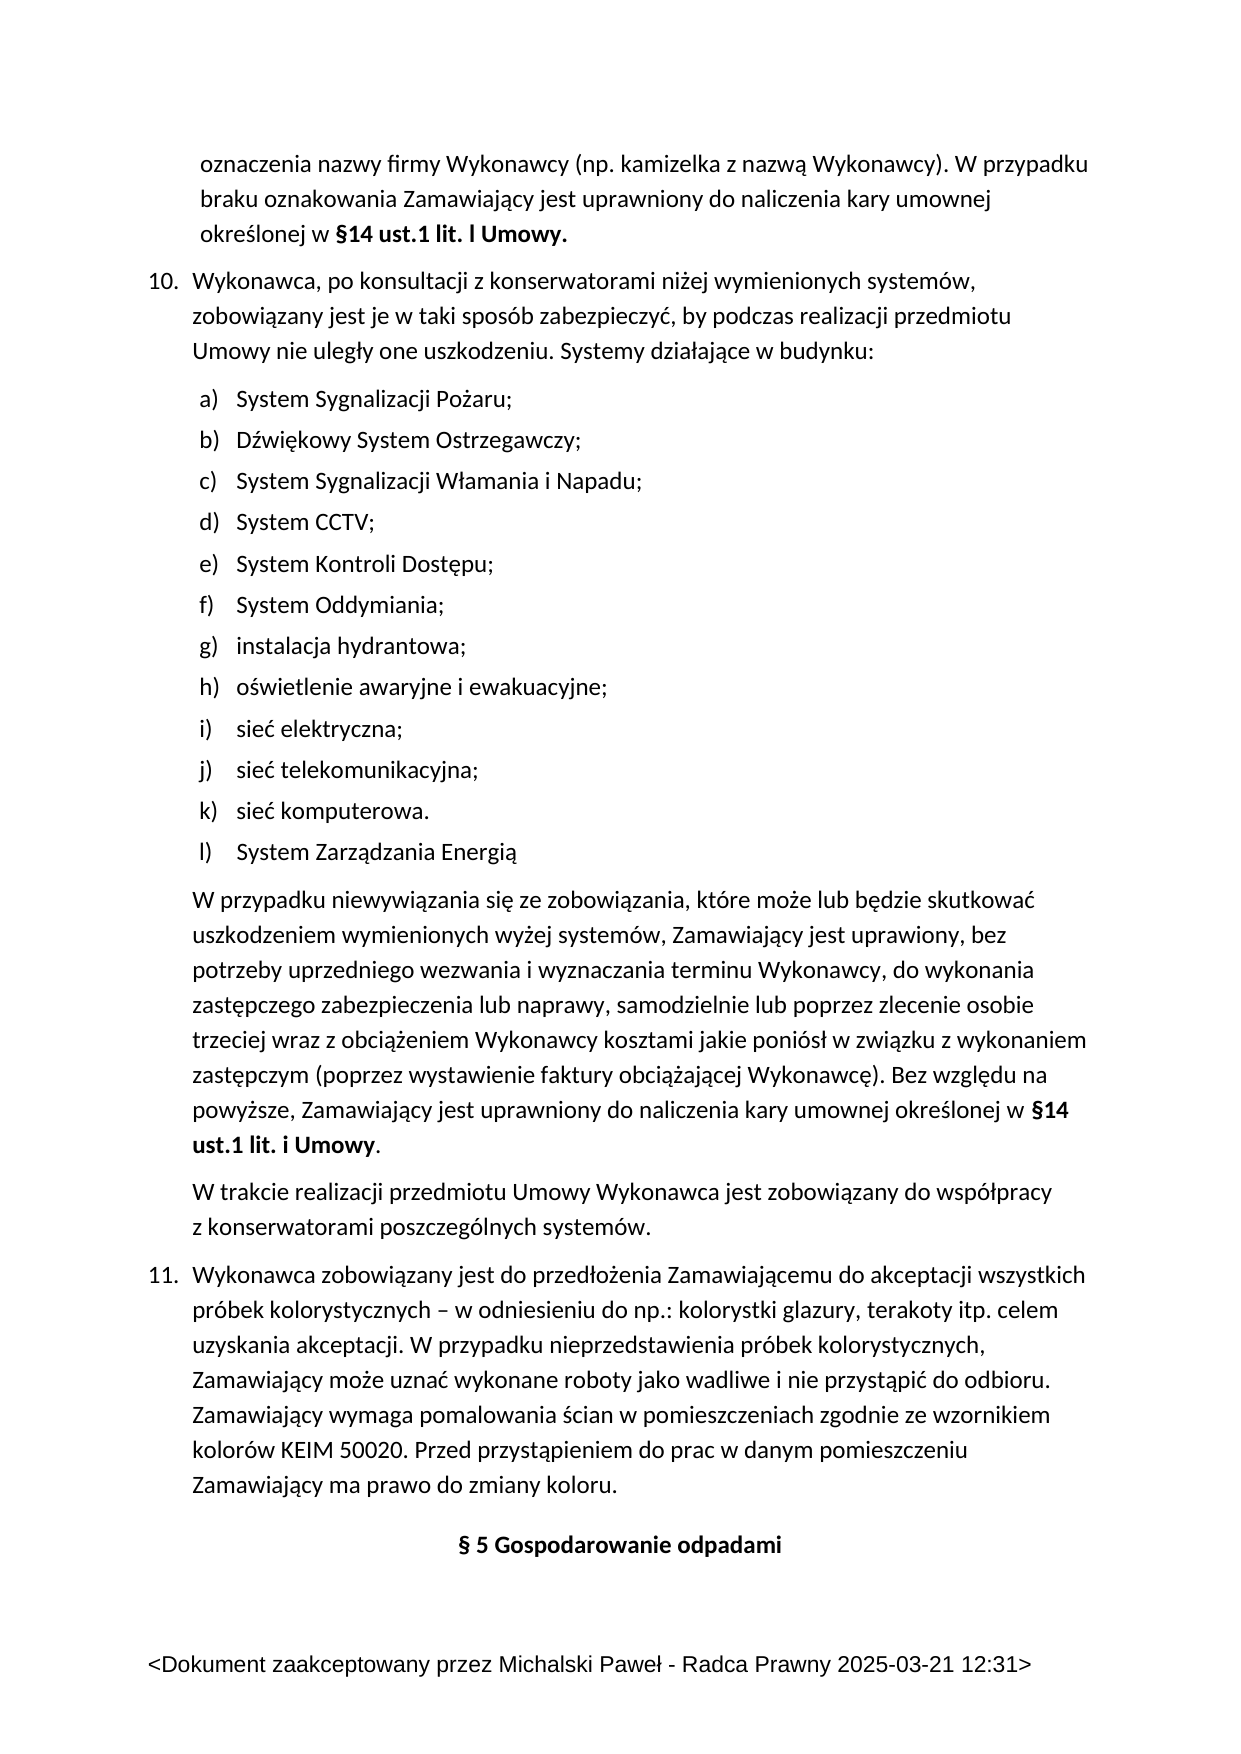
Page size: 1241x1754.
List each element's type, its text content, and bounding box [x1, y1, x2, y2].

list sieć komputerowa. [199, 795, 1092, 826]
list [162, 148, 1092, 248]
text § 5 Gospodarowanie odpadami [148, 1529, 1092, 1559]
list System Zarządzania Energią [199, 836, 1092, 867]
list System Kontroli Dostępu; [199, 548, 1092, 578]
list Wykonawca zobowiązany jest do przedłożenia Zamawiającemu do akceptacji wszystkich próbek kolorystycznych – w odniesieniu do np.: kolorystki glazury, terakoty itp. celem uzyskania akceptacji. W przypadku nieprzedstawienia próbek kolorystycznych, Zamawiający może uznać wykonane roboty jako wadliwe i nie przystąpić do odbioru. Zamawiający wymaga pomalowania ścian w pomieszczeniach zgodnie ze wzornikiem kolorów KEIM 50020. Przed przystąpieniem do prac w danym pomieszczeniu Zamawiający ma prawo do zmiany koloru. [148, 1259, 1092, 1499]
list Wykonawca, po konsultacji z konserwatorami niżej wymienionych systemów, zobowiązany jest je w taki sposób zabezpieczyć, by podczas realizacji przedmiotu Umowy nie uległy one uszkodzeniu. Systemy działające w budynku: [148, 265, 1092, 366]
list oświetlenie awaryjne i ewakuacyjne; [199, 671, 1092, 702]
text W trakcie realizacji przedmiotu Umowy Wykonawca jest zobowiązany do współpracy z konserwatorami poszczególnych systemów. [192, 1176, 1092, 1242]
list instalacja hydrantowa; [199, 630, 1092, 661]
text W przypadku niewywiązania się ze zobowiązania, które może lub będzie skutkować uszkodzeniem wymienionych wyżej systemów, Zamawiający jest uprawiony, bez potrzeby uprzedniego wezwania i wyznaczania terminu Wykonawcy, do wykonania zastępczego zabezpieczenia lub naprawy, samodzielnie lub poprzez zlecenie osobie trzeciej wraz z obciążeniem Wykonawcy kosztami jakie poniósł w związku z wykonaniem zastępczym (poprzez wystawienie faktury obciążającej Wykonawcę). Bez względu na powyższe, Zamawiający jest uprawniony do naliczenia kary umownej określonej w §14 ust.1 lit. i Umowy. [192, 884, 1092, 1159]
list System Sygnalizacji Pożaru; [199, 383, 1092, 413]
list System Sygnalizacji Włamania i Napadu; [199, 465, 1092, 496]
list System Oddymiania; [199, 589, 1092, 619]
list sieć elektryczna; [199, 713, 1092, 743]
list System CCTV; [199, 506, 1092, 537]
list sieć telekomunikacyjna; [199, 754, 1092, 784]
list Dźwiękowy System Ostrzegawczy; [199, 424, 1092, 454]
